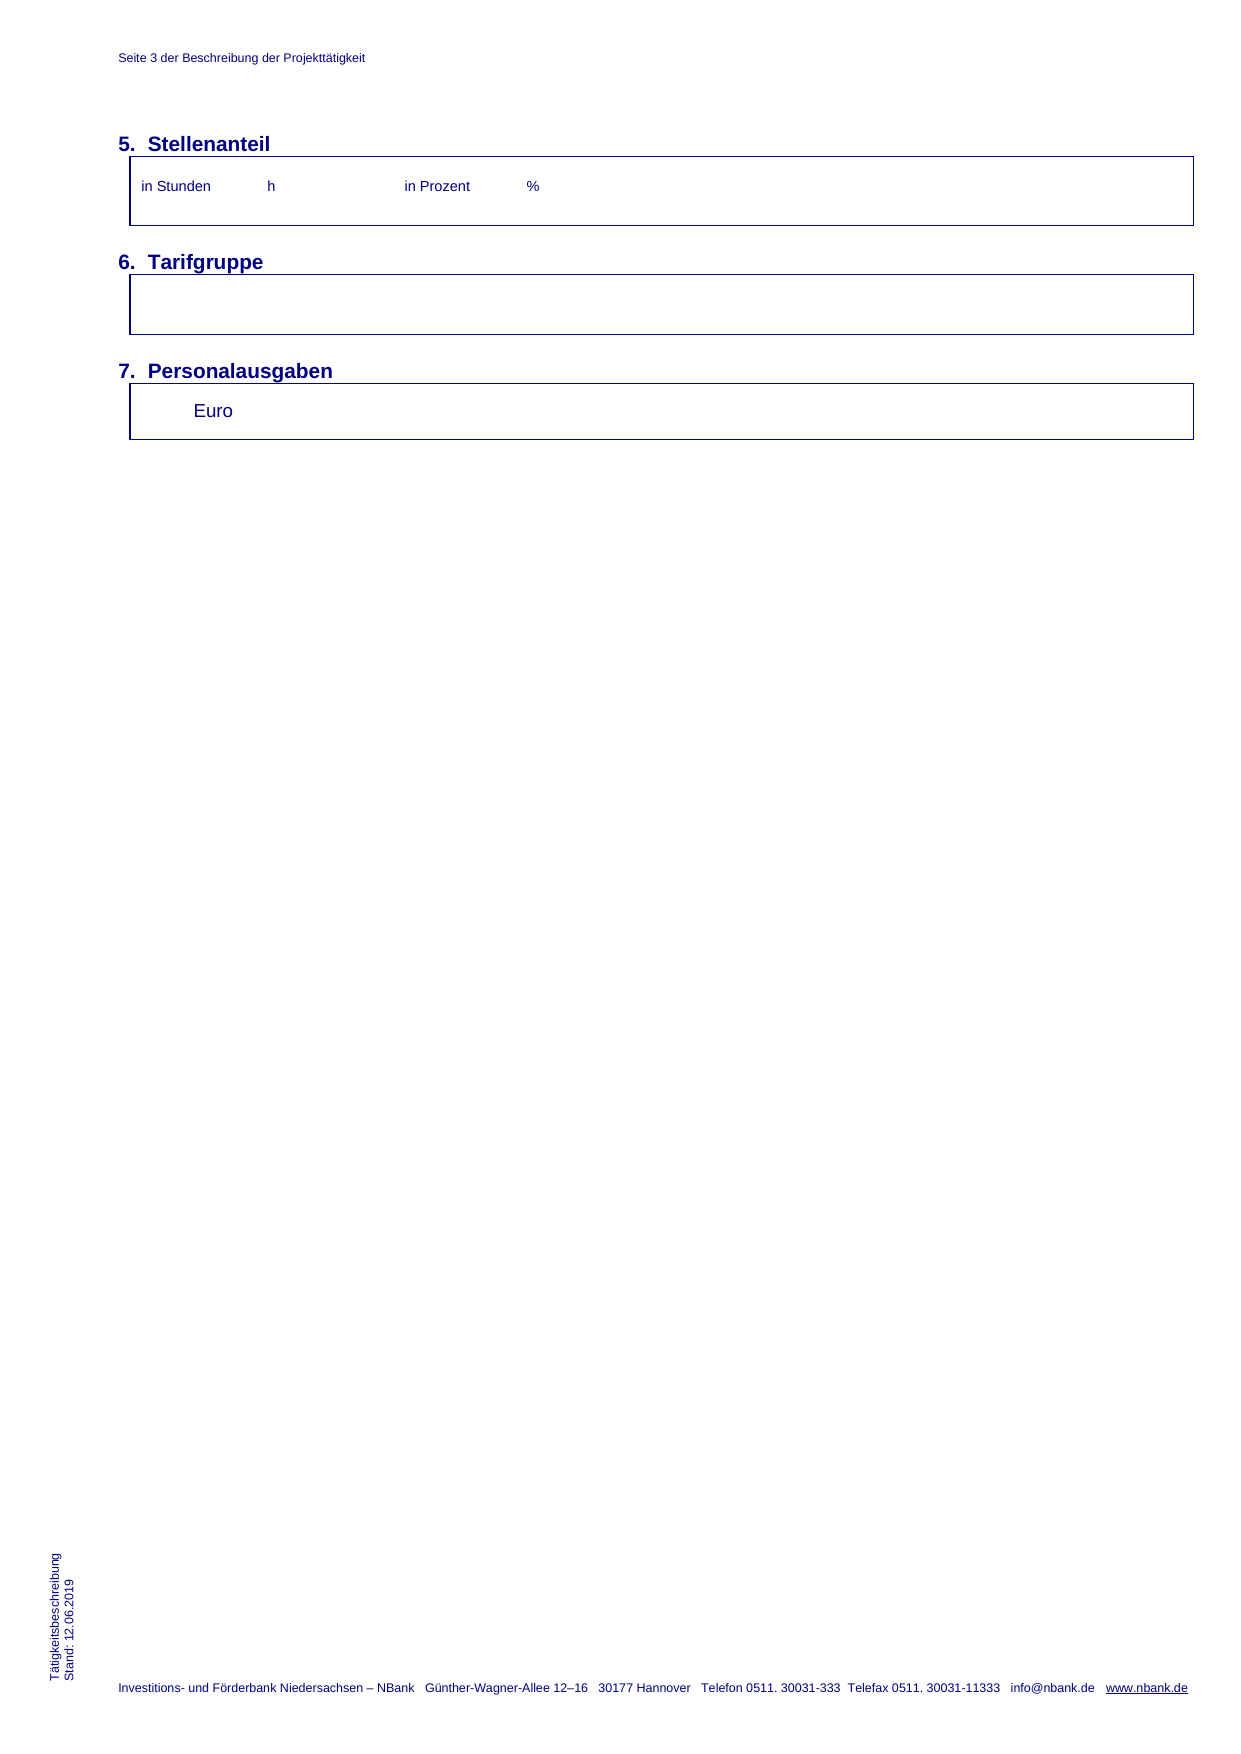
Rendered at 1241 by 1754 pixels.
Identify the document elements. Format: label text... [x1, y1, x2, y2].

list Personalausgaben [118, 358, 1181, 382]
list Tarifgruppe [118, 250, 1181, 274]
table_header in Stunden h in Prozent % [131, 157, 1193, 225]
table_header [131, 275, 1193, 333]
table_header Euro [131, 384, 1193, 439]
list Stellenanteil [118, 132, 1181, 156]
